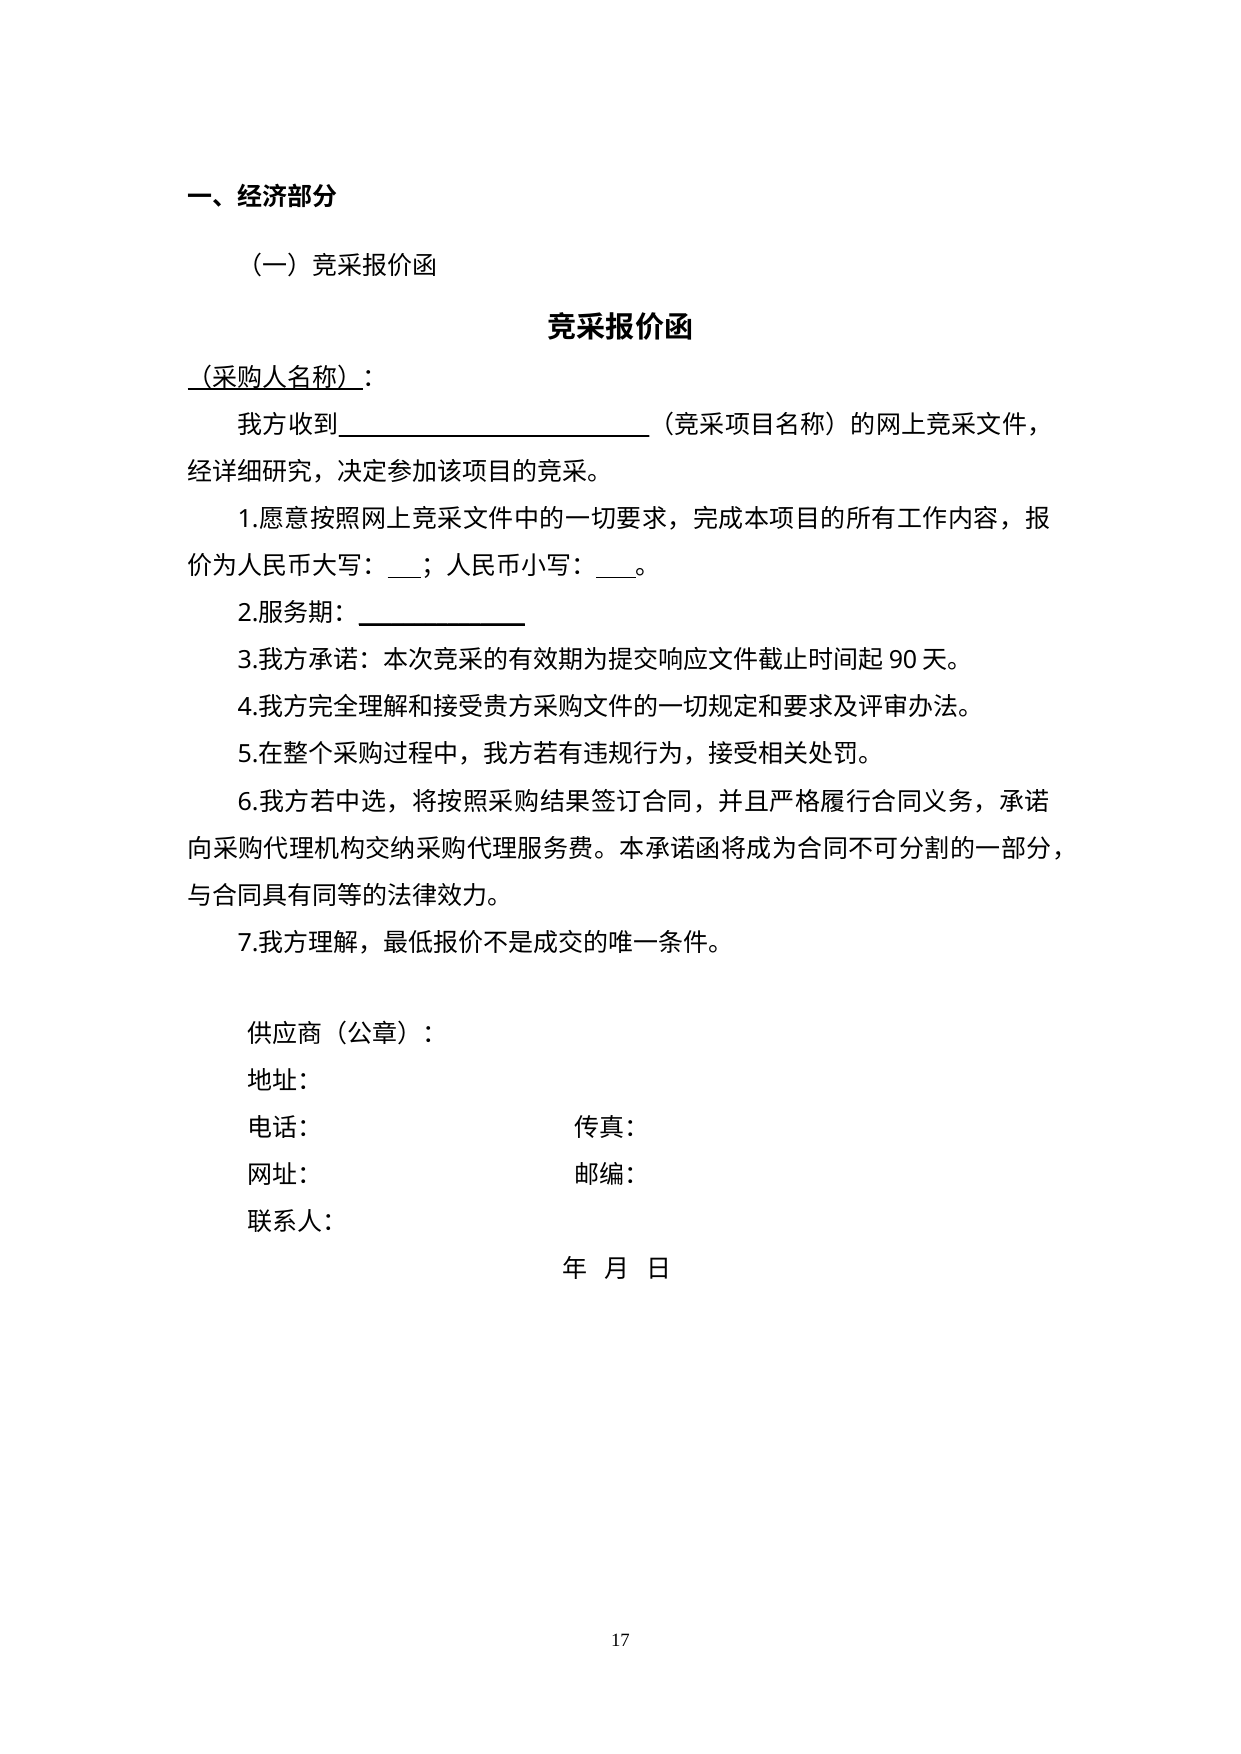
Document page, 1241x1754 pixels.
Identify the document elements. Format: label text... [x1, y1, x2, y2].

text 1.愿意按照网上竞采文件中的一切要求，完成本项目的所有工作内容，报价为人民币大写： ；人民币小写： 。 [187, 498, 1053, 582]
subtitle 一、经济部分 [187, 162, 1053, 227]
text 竞采报价函 [187, 292, 1053, 357]
text 3.我方承诺：本次竞采的有效期为提交响应文件截止时间起90天。 [187, 640, 1053, 676]
text 供应商（公章）： [187, 1013, 1053, 1050]
text 5.在整个采购过程中，我方若有违规行为，接受相关处罚。 [187, 734, 1053, 770]
text 年 月 日 [187, 1249, 1053, 1285]
text 6.我方若中选，将按照采购结果签订合同，并且严格履行合同义务，承诺向采购代理机构交纳采购代理服务费。本承诺函将成为合同不可分割的一部分，与合同具有同等的法律效力。 [187, 781, 1053, 911]
text （采购人名称）： [187, 357, 1053, 393]
text 网址： 邮编： [187, 1155, 1053, 1191]
text 2.服务期：_______________ [187, 593, 1053, 629]
text 电话： 传真： [187, 1108, 1053, 1144]
text 地址： [187, 1061, 1053, 1097]
text 我方收到____________________________（竞采项目名称）的网上竞采文件，经详细研究，决定参加该项目的竞采。 [187, 404, 1053, 488]
text 联系人： [187, 1202, 1053, 1238]
text 4.我方完全理解和接受贵方采购文件的一切规定和要求及评审办法。 [187, 687, 1053, 723]
text （一）竞采报价函 [187, 245, 1053, 281]
text 7.我方理解，最低报价不是成交的唯一条件。 [187, 922, 1053, 958]
